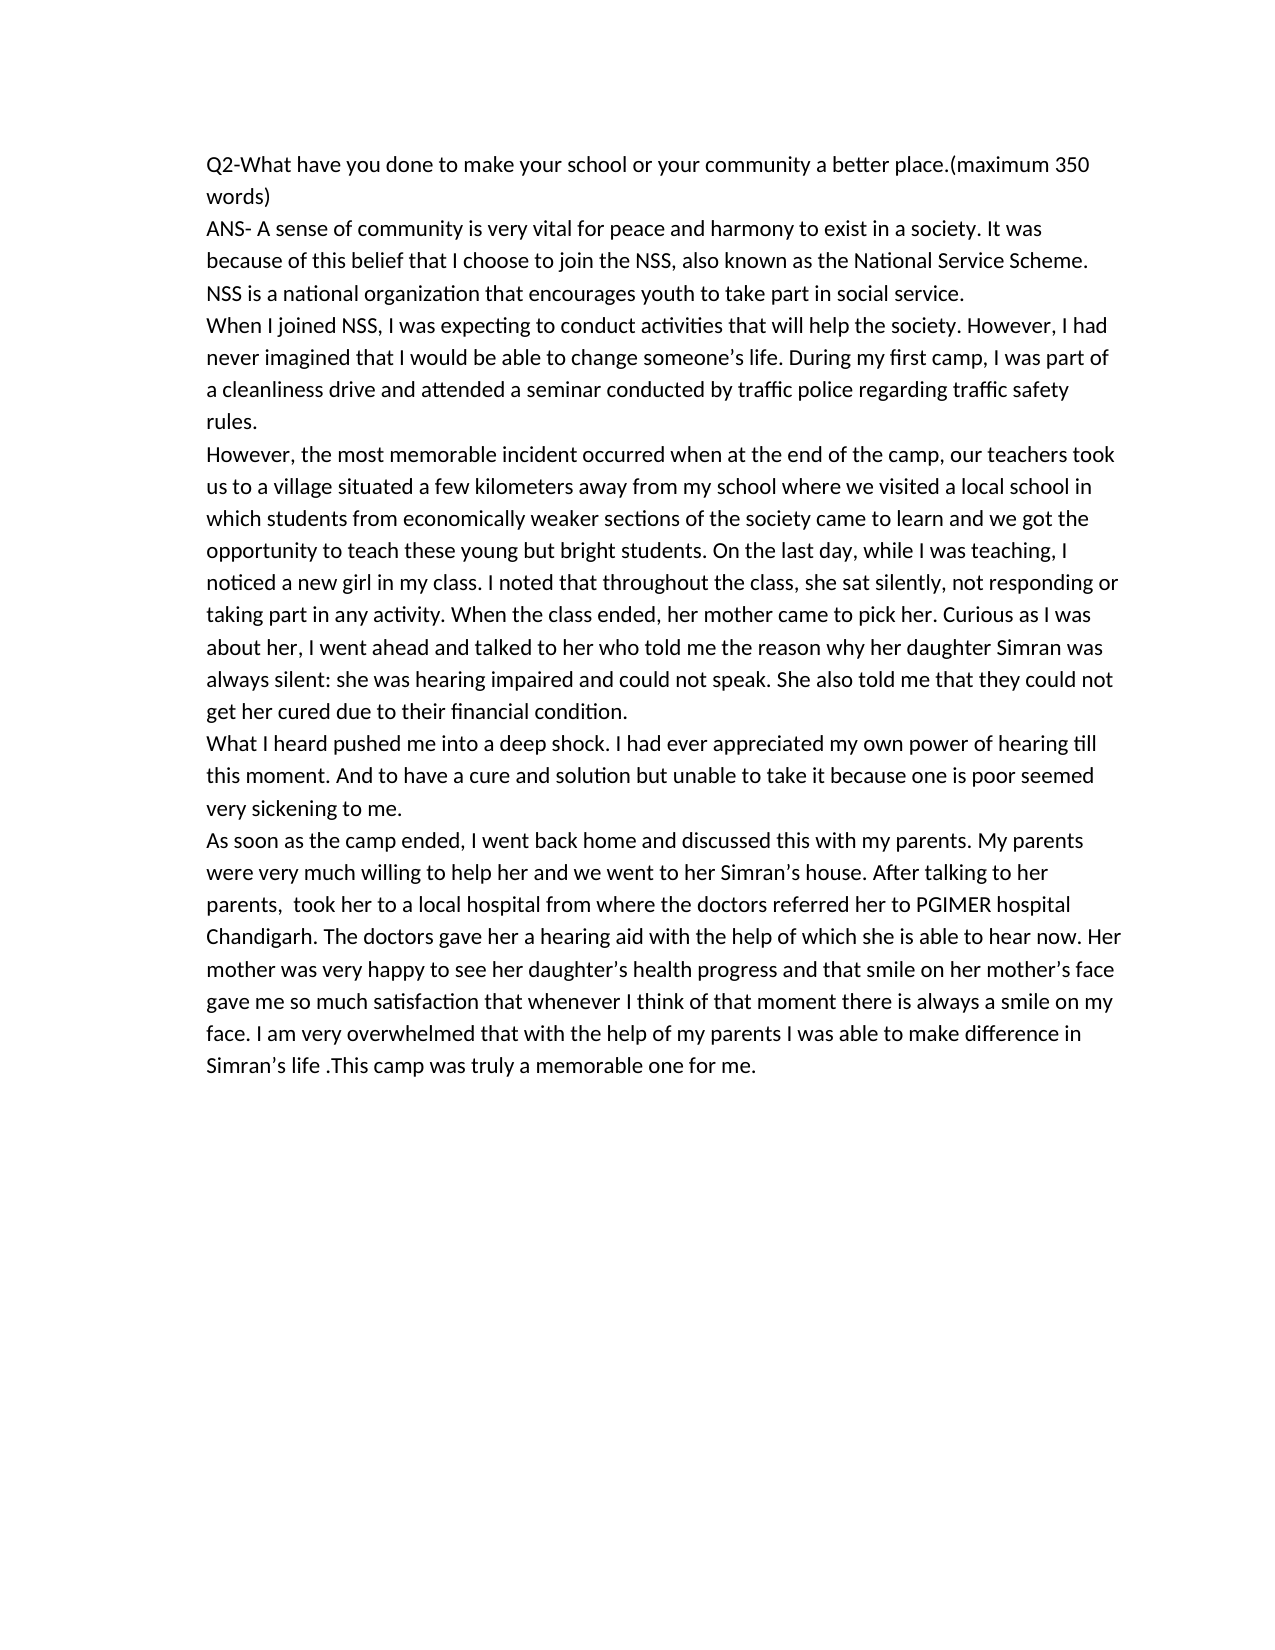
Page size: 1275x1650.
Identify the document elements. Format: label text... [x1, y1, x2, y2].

list What I heard pushed me into a deep shock. I had ever appreciated my own power of hearing till this moment. And to have a cure and solution but unable to take it because one is poor seemed very sickening to me. [206, 729, 1125, 822]
list When I joined NSS, I was expecting to conduct activities that will help the society. However, I had never imagined that I would be able to change someone’s life. During my first camp, I was part of a cleanliness drive and attended a seminar conducted by traffic police regarding traffic safety rules. [206, 311, 1125, 436]
list Q2-What have you done to make your school or your community a better place.(maximum 350 words) [206, 150, 1125, 210]
list ANS- A sense of community is very vital for peace and harmony to exist in a society. It was because of this belief that I choose to join the NSS, also known as the National Service Scheme. NSS is a national organization that encourages youth to take part in social service. [206, 214, 1125, 307]
list However, the most memorable incident occurred when at the end of the camp, our teachers took us to a village situated a few kilometers away from my school where we visited a local school in which students from economically weaker sections of the society came to learn and we got the opportunity to teach these young but bright students. On the last day, while I was teaching, I noticed a new girl in my class. I noted that throughout the class, she sat silently, not responding or taking part in any activity. When the class ended, her mother came to pick her. Curious as I was about her, I went ahead and talked to her who told me the reason why her daughter Simran was always silent: she was hearing impaired and could not speak. She also told me that they could not get her cured due to their financial condition. [206, 440, 1125, 725]
list As soon as the camp ended, I went back home and discussed this with my parents. My parents were very much willing to help her and we went to her Simran’s house. After talking to her parents, took her to a local hospital from where the doctors referred her to PGIMER hospital Chandigarh. The doctors gave her a hearing aid with the help of which she is able to hear now. Her mother was very happy to see her daughter’s health progress and that smile on her mother’s face gave me so much satisfaction that whenever I think of that moment there is always a smile on my face. I am very overwhelmed that with the help of my parents I was able to make difference in Simran’s life .This camp was truly a memorable one for me. [206, 826, 1125, 1079]
